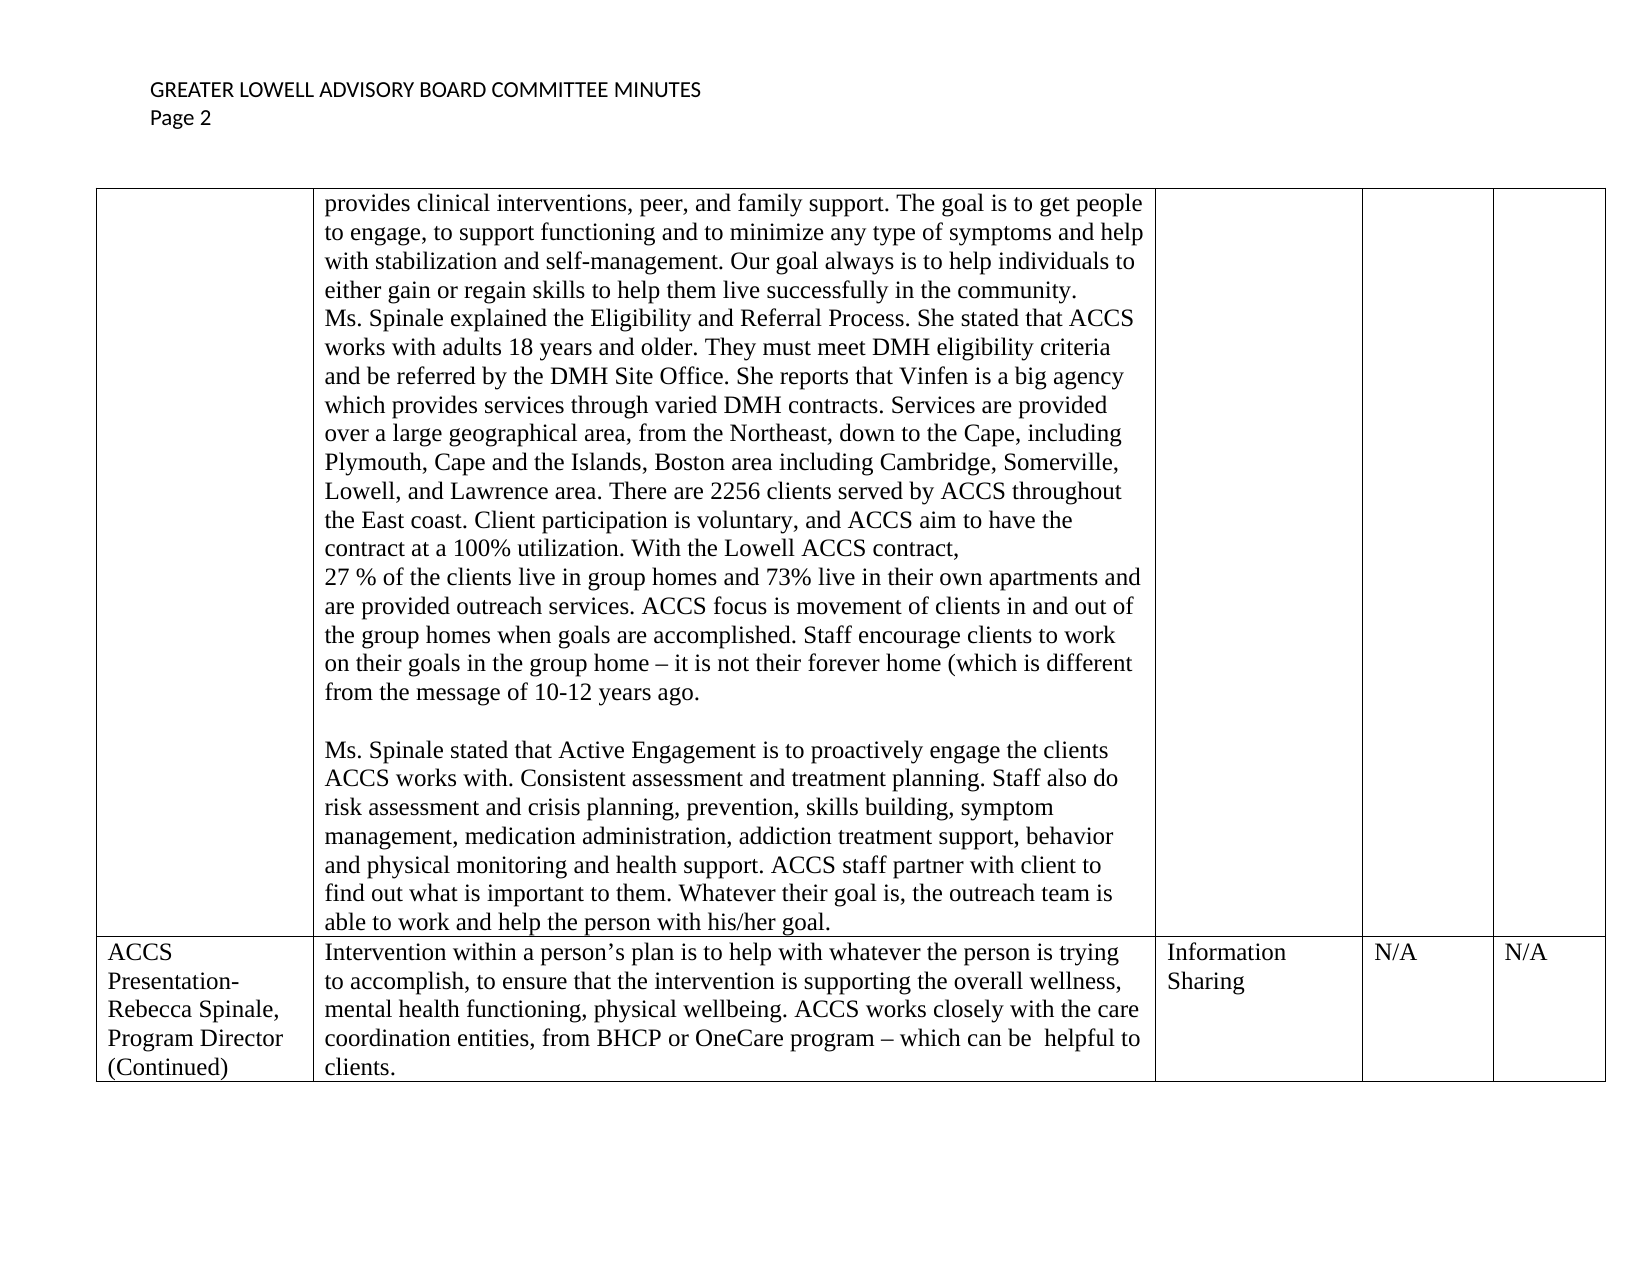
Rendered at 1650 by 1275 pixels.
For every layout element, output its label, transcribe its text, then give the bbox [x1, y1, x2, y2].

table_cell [314, 189, 1155, 936]
table_cell N/A [1363, 937, 1493, 1081]
table_cell N/A [1494, 937, 1605, 1081]
table_cell [1156, 189, 1362, 936]
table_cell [97, 189, 313, 936]
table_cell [97, 937, 313, 1081]
table_cell Information Sharing [1156, 937, 1362, 1081]
table_cell [1363, 189, 1493, 936]
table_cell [314, 937, 1155, 1081]
table_cell [1494, 189, 1605, 936]
